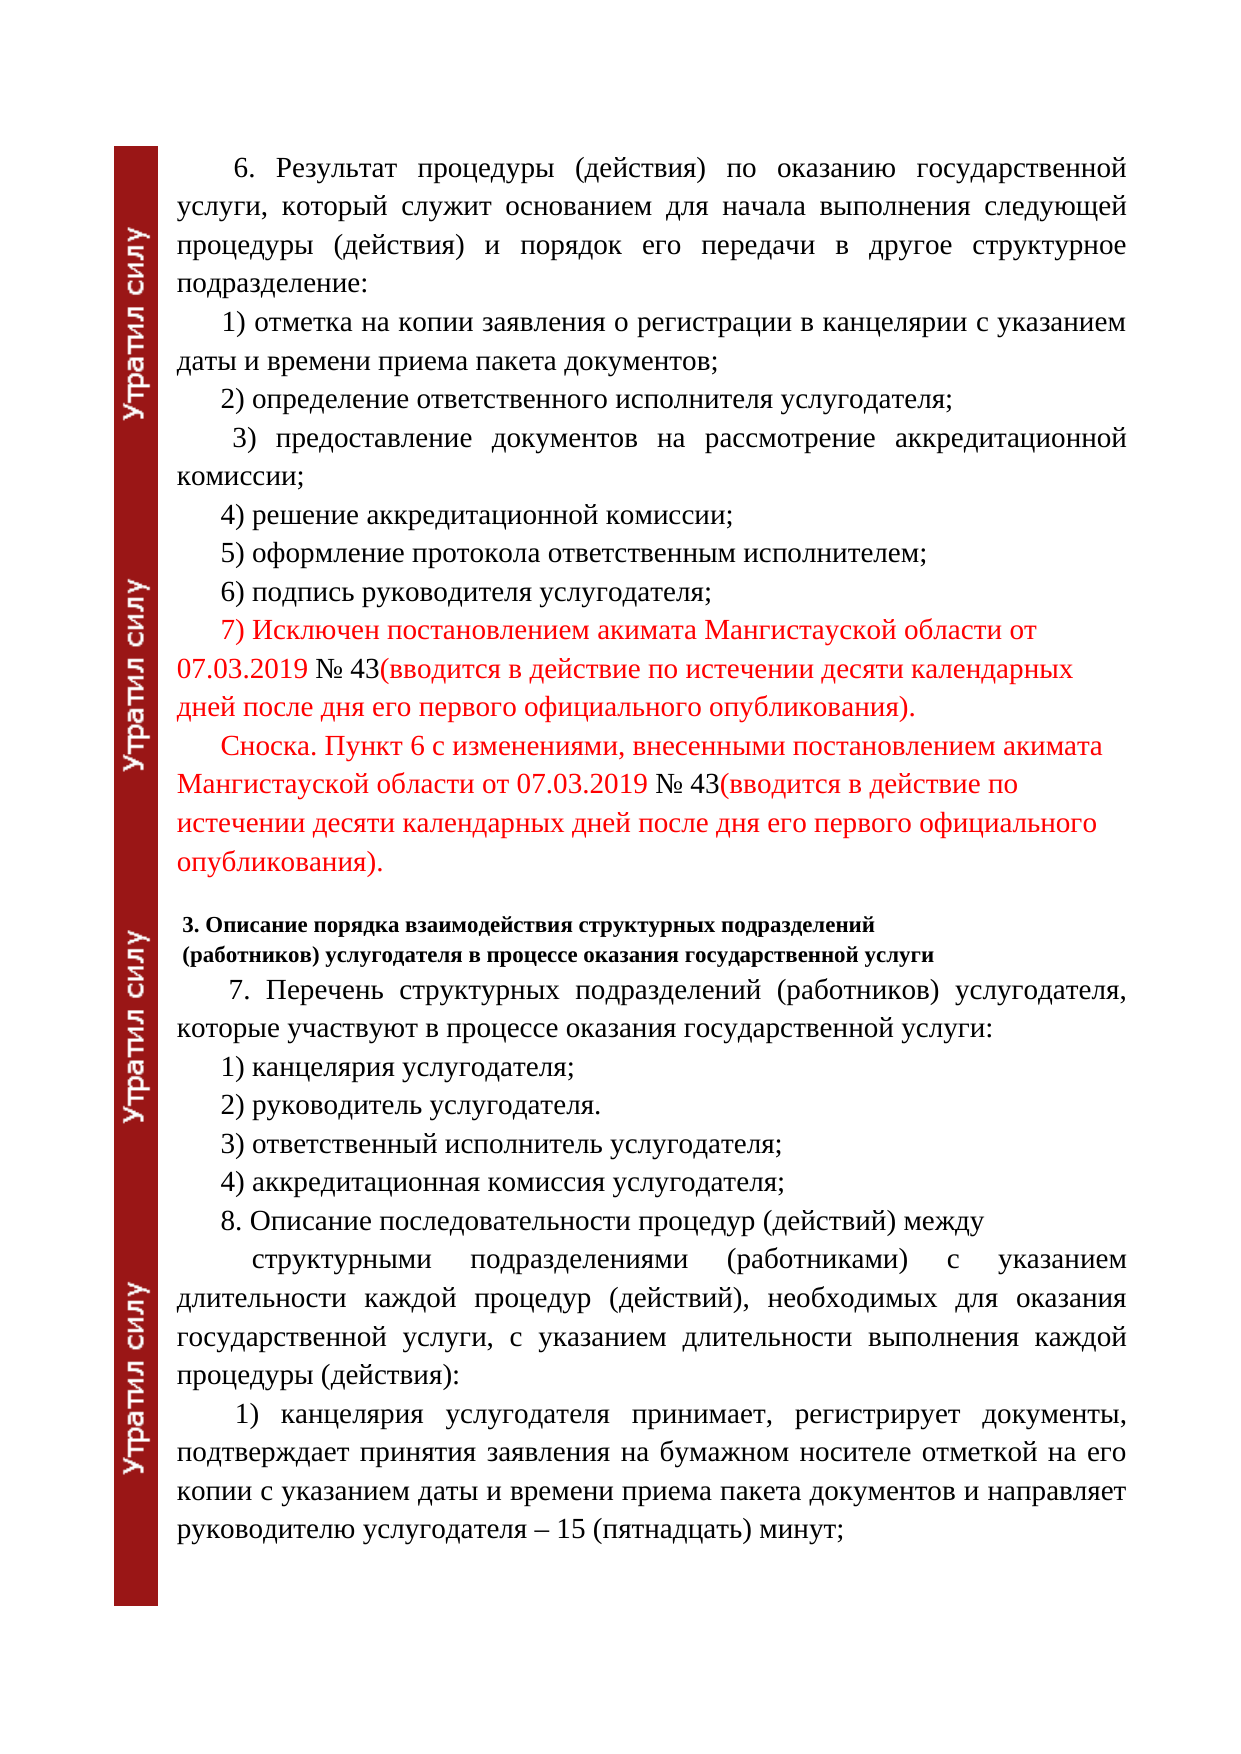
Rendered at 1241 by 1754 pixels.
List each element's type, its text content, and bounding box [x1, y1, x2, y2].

text структурными подразделениями (работниками) с указанием длительности каждой процедур (действий), необходимых для оказания государственной услуги, с указанием длительности выполнения каждой процедуры (действия): [112, 1242, 1128, 1391]
picture [114, 1044, 158, 1049]
picture [114, 907, 158, 911]
text 4) аккредитационная комиссия услугодателя; [112, 1164, 1128, 1198]
picture [114, 938, 158, 942]
picture [114, 968, 158, 972]
picture [114, 1545, 158, 1606]
text 1) канцелярия услугодателя принимает, регистрирует документы, подтверждает принятия заявления на бумажном носителе отметкой на его копии с указанием даты и времени приема пакета документов и направляет руководителю услугодателя – 15 (пятнадцать) минут; [112, 1396, 1128, 1545]
picture [114, 1391, 158, 1396]
text 5) оформление протокола ответственным исполнителем; [112, 535, 1128, 569]
text 6) подпись руководителя услугодателя; [112, 574, 1128, 607]
text 6. Результат процедуры (действия) по оказанию государственной услуги, который служит основанием для начала выполнения следующей процедуры (действия) и порядок его передачи в другое структурное подразделение: [112, 150, 1128, 299]
text 4) решение аккредитационной комиссии; [112, 497, 1128, 530]
text 8. Описание последовательности процедур (действий) между [112, 1203, 1128, 1237]
text 7. Перечень структурных подразделений (работников) услугодателя, которые участвуют в процессе оказания государственной услуги: [112, 972, 1128, 1044]
picture [114, 1082, 158, 1087]
picture [114, 1198, 158, 1203]
picture [114, 492, 158, 497]
text 3) ответственный исполнитель услугодателя; [112, 1126, 1128, 1159]
text 2) определение ответственного исполнителя услугодателя; [112, 381, 1128, 415]
picture [114, 569, 158, 574]
picture [114, 607, 158, 612]
picture [114, 1159, 158, 1164]
text 1) канцелярия услугодателя; [112, 1049, 1128, 1082]
text 3. Описание порядка взаимодействия структурных подразделений [112, 911, 1128, 938]
picture [114, 146, 158, 150]
picture [114, 299, 158, 304]
text 2) руководитель услугодателя. [112, 1087, 1128, 1121]
picture [114, 1121, 158, 1126]
text 3) предоставление документов на рассмотрение аккредитационной комиссии; [112, 420, 1128, 492]
text (работников) услугодателя в процессе оказания государственной услуги [112, 942, 1128, 968]
text 1) отметка на копии заявления о регистрации в канцелярии с указанием даты и времени приема пакета документов; [112, 304, 1128, 376]
text 7) Исключен постановлением акимата Мангистауской области от 07.03.2019 № 43(вводится в действие по истечении десяти календарных дней после дня его первого официального опубликования). Сноска. Пункт 6 с изменениями, внесенными постановлением акимата Мангистауской области от 07.03.2019 № 43(вводится в действие по истечении десяти календарных дней после дня его первого официального опубликования). [112, 612, 1128, 907]
picture [114, 376, 158, 381]
picture [114, 1237, 158, 1242]
picture [114, 530, 158, 535]
picture [114, 415, 158, 420]
